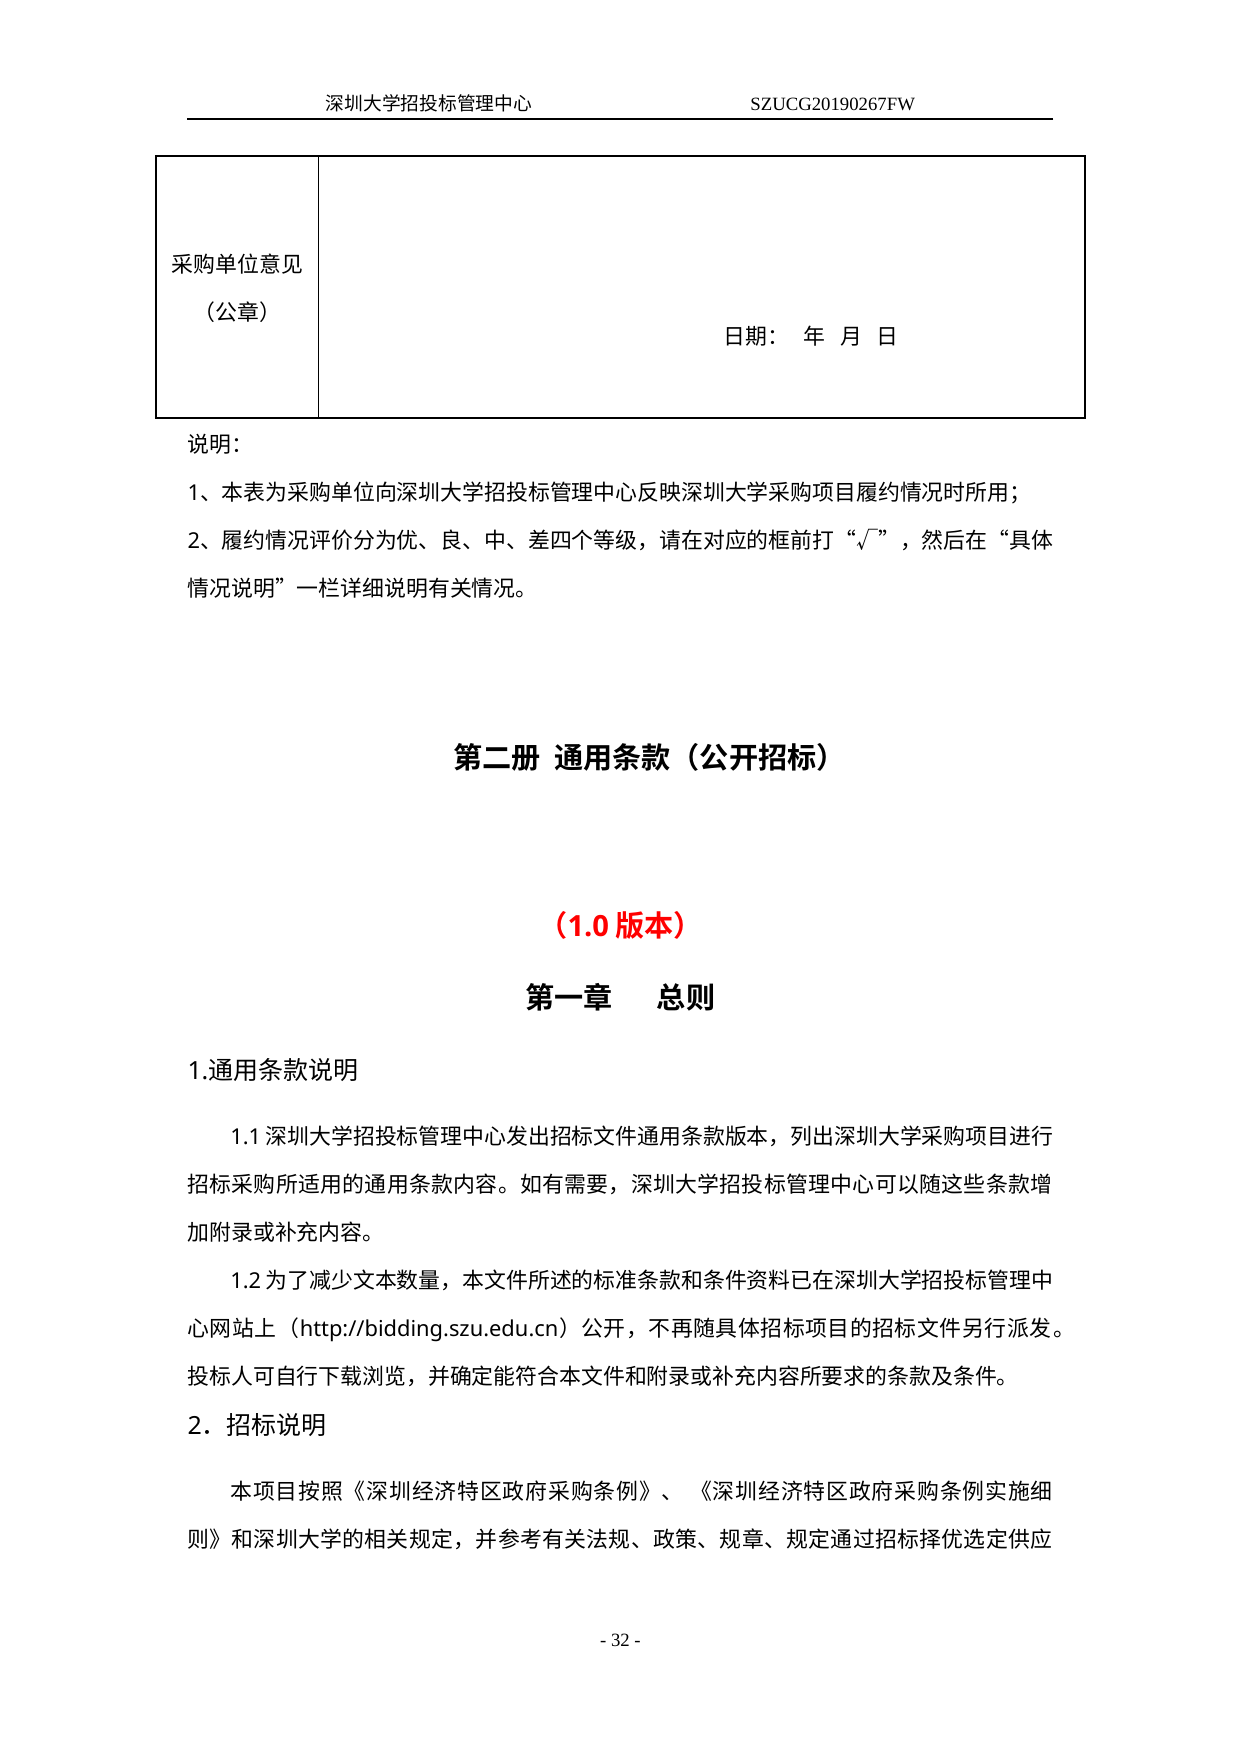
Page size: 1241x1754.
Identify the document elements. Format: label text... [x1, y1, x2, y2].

text 第二册 通用条款（公开招标） [246, 731, 1053, 779]
table_cell 日期： 年 月 日 [319, 157, 1084, 417]
text 2．招标说明 [187, 1399, 1053, 1447]
subtitle 总则 [187, 972, 1053, 1020]
text 1.2为了减少文本数量，本文件所述的标准条款和条件资料已在深圳大学招投标管理中心网站上（http://bidding.szu.edu.cn）公开，不再随具体招标项目的招标文件另行派发。投标人可自行下载浏览，并确定能符合本文件和附录或补充内容所要求的条款及条件。 [187, 1255, 1053, 1399]
text 1.1深圳大学招投标管理中心发出招标文件通用条款版本，列出深圳大学采购项目进行招标采购所适用的通用条款内容。如有需要，深圳大学招投标管理中心可以随这些条款增加附录或补充内容。 [187, 1111, 1053, 1255]
table_cell 采购单位意见 （公章） [157, 157, 318, 417]
text （1.0版本） [187, 900, 1053, 948]
text 1、本表为采购单位向深圳大学招投标管理中心反映深圳大学采购项目履约情况时所用； [187, 467, 1053, 515]
text 1.通用条款说明 [187, 1044, 1053, 1092]
text 说明： [187, 419, 1053, 467]
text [187, 1466, 1053, 1562]
text 2、履约情况评价分为优、良、中、差四个等级，请在对应的框前打“√”，然后在“具体情况说明”一栏详细说明有关情况。 [187, 515, 1053, 611]
